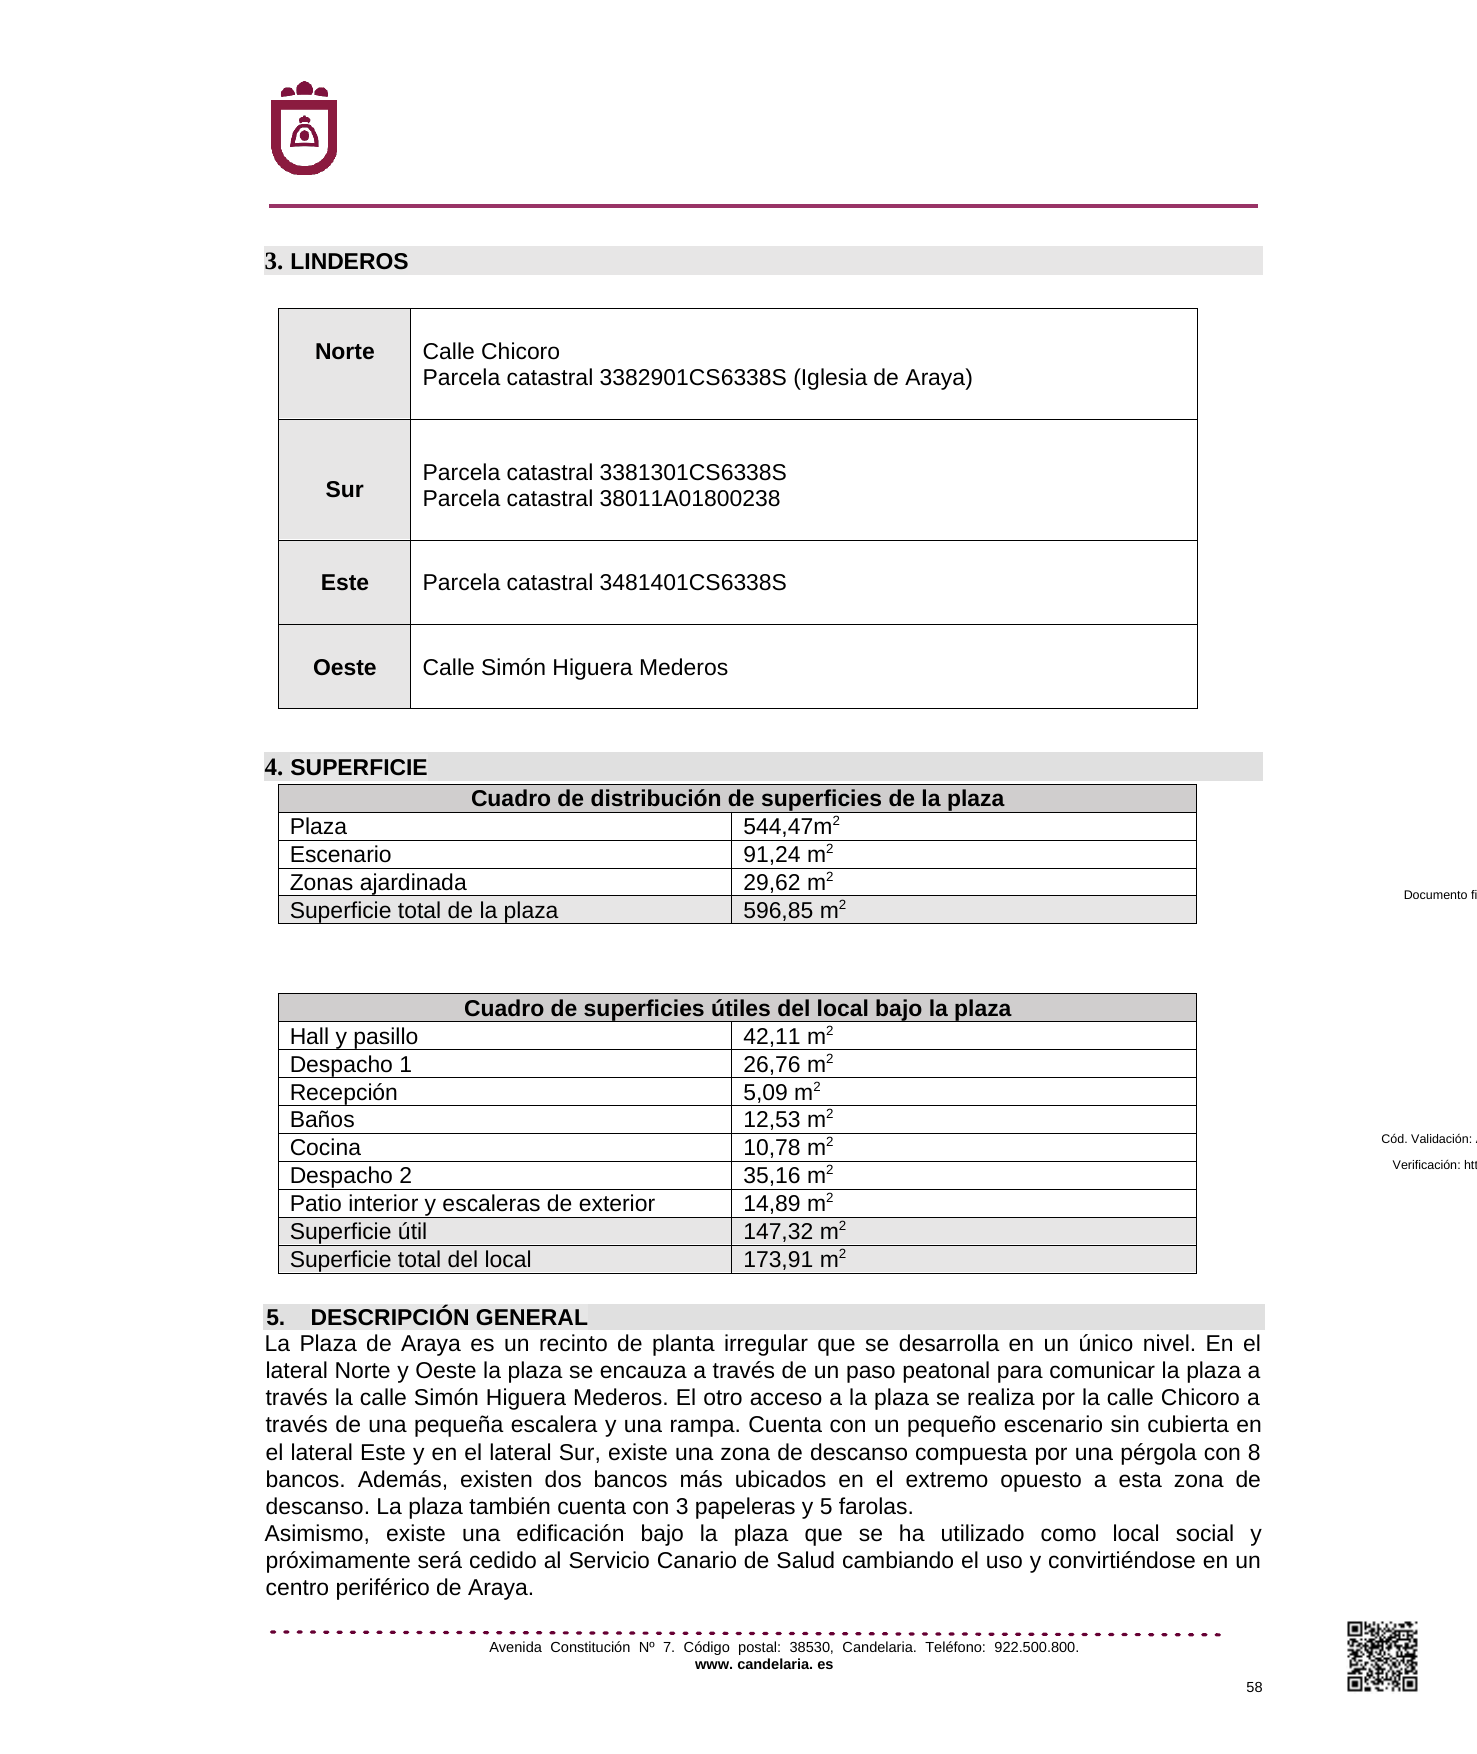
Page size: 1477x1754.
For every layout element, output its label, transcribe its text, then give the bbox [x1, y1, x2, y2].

table_cell 10,78 m2 [732, 1134, 1196, 1161]
table_cell Plaza [279, 813, 731, 839]
table_cell 12,53 m2 [732, 1106, 1196, 1133]
table_cell 42,11 m2 [732, 1022, 1196, 1049]
table_cell 147,32 m2 [732, 1218, 1196, 1244]
subtitle 3. LINDEROS [264, 246, 1263, 275]
table_cell Superficie total del local [279, 1246, 731, 1272]
table_cell 14,89 m2 [732, 1190, 1196, 1217]
table_cell Cocina [279, 1134, 731, 1161]
table_cell Superficie útil [279, 1218, 731, 1244]
table_cell 35,16 m2 [732, 1162, 1196, 1189]
table_cell 5,09 m2 [732, 1078, 1196, 1105]
table_cell Zonas ajardinada [279, 869, 731, 895]
text Asimismo, existe una edificación bajo la plaza que se ha utilizado como local social y próximamente será cedido al Servicio Canario de Salud cambiando el uso y convirtiéndose en un centro periférico de Araya. [264, 1520, 1262, 1601]
text La Plaza de Araya es un recinto de planta irregular que se desarrolla en un único nivel. En el lateral Norte y Oeste la plaza se encauza a través de un paso peatonal para comunicar la plaza a través la calle Simón Higuera Mederos. El otro acceso a la plaza se realiza por la calle Chicoro a través de una pequeña escalera y una rampa. Cuenta con un pequeño escenario sin cubierta en el lateral Este y en el lateral Sur, existe una zona de descanso compuesta por una pérgola con 8 bancos. Además, existen dos bancos más ubicados en el extremo opuesto a esta zona de descanso. La plaza también cuenta con 3 papeleras y 5 farolas. [264, 1330, 1262, 1519]
table_cell Escenario [279, 841, 731, 867]
table_cell 26,76 m2 [732, 1050, 1196, 1077]
subtitle 4. SUPERFICIE [264, 752, 1263, 781]
table_cell Sur [279, 420, 410, 539]
table_cell Parcela catastral 3381301CS6338S Parcela catastral 38011A01800238 [411, 420, 1197, 539]
table_cell 596,85 m2 [732, 896, 1196, 923]
table_cell 544,47m2 [732, 813, 1196, 839]
table_header DESCRIPCIÓN GENERAL [588, 1304, 1265, 1330]
table_cell Oeste [279, 625, 410, 708]
table_cell Recepción [279, 1078, 731, 1105]
table_cell 91,24 m2 [732, 841, 1196, 867]
table_cell Calle Simón Higuera Mederos [411, 625, 1197, 708]
table_cell 173,91 m2 [732, 1246, 1196, 1272]
table_header Norte [279, 309, 410, 418]
picture [1346, 1620, 1420, 1694]
table_cell Patio interior y escaleras de exterior [279, 1190, 731, 1217]
picture [271, 81, 337, 175]
table_cell Despacho 1 [279, 1050, 731, 1077]
table_cell Hall y pasillo [279, 1022, 731, 1049]
table_header 5. [263, 1304, 310, 1330]
table_cell 29,62 m2 [732, 869, 1196, 895]
table_cell Baños [279, 1106, 731, 1133]
table_header Cuadro de distribución de superficies de la plaza [279, 785, 1196, 812]
table_cell Parcela catastral 3481401CS6338S [411, 541, 1197, 624]
table_cell Despacho 2 [279, 1162, 731, 1189]
table_header Calle Chicoro Parcela catastral 3382901CS6338S (Iglesia de Araya) [411, 309, 1197, 418]
table_header Cuadro de superficies útiles del local bajo la plaza [279, 994, 1196, 1021]
table_cell Superficie total de la plaza [279, 896, 731, 923]
table_cell Este [279, 541, 410, 624]
